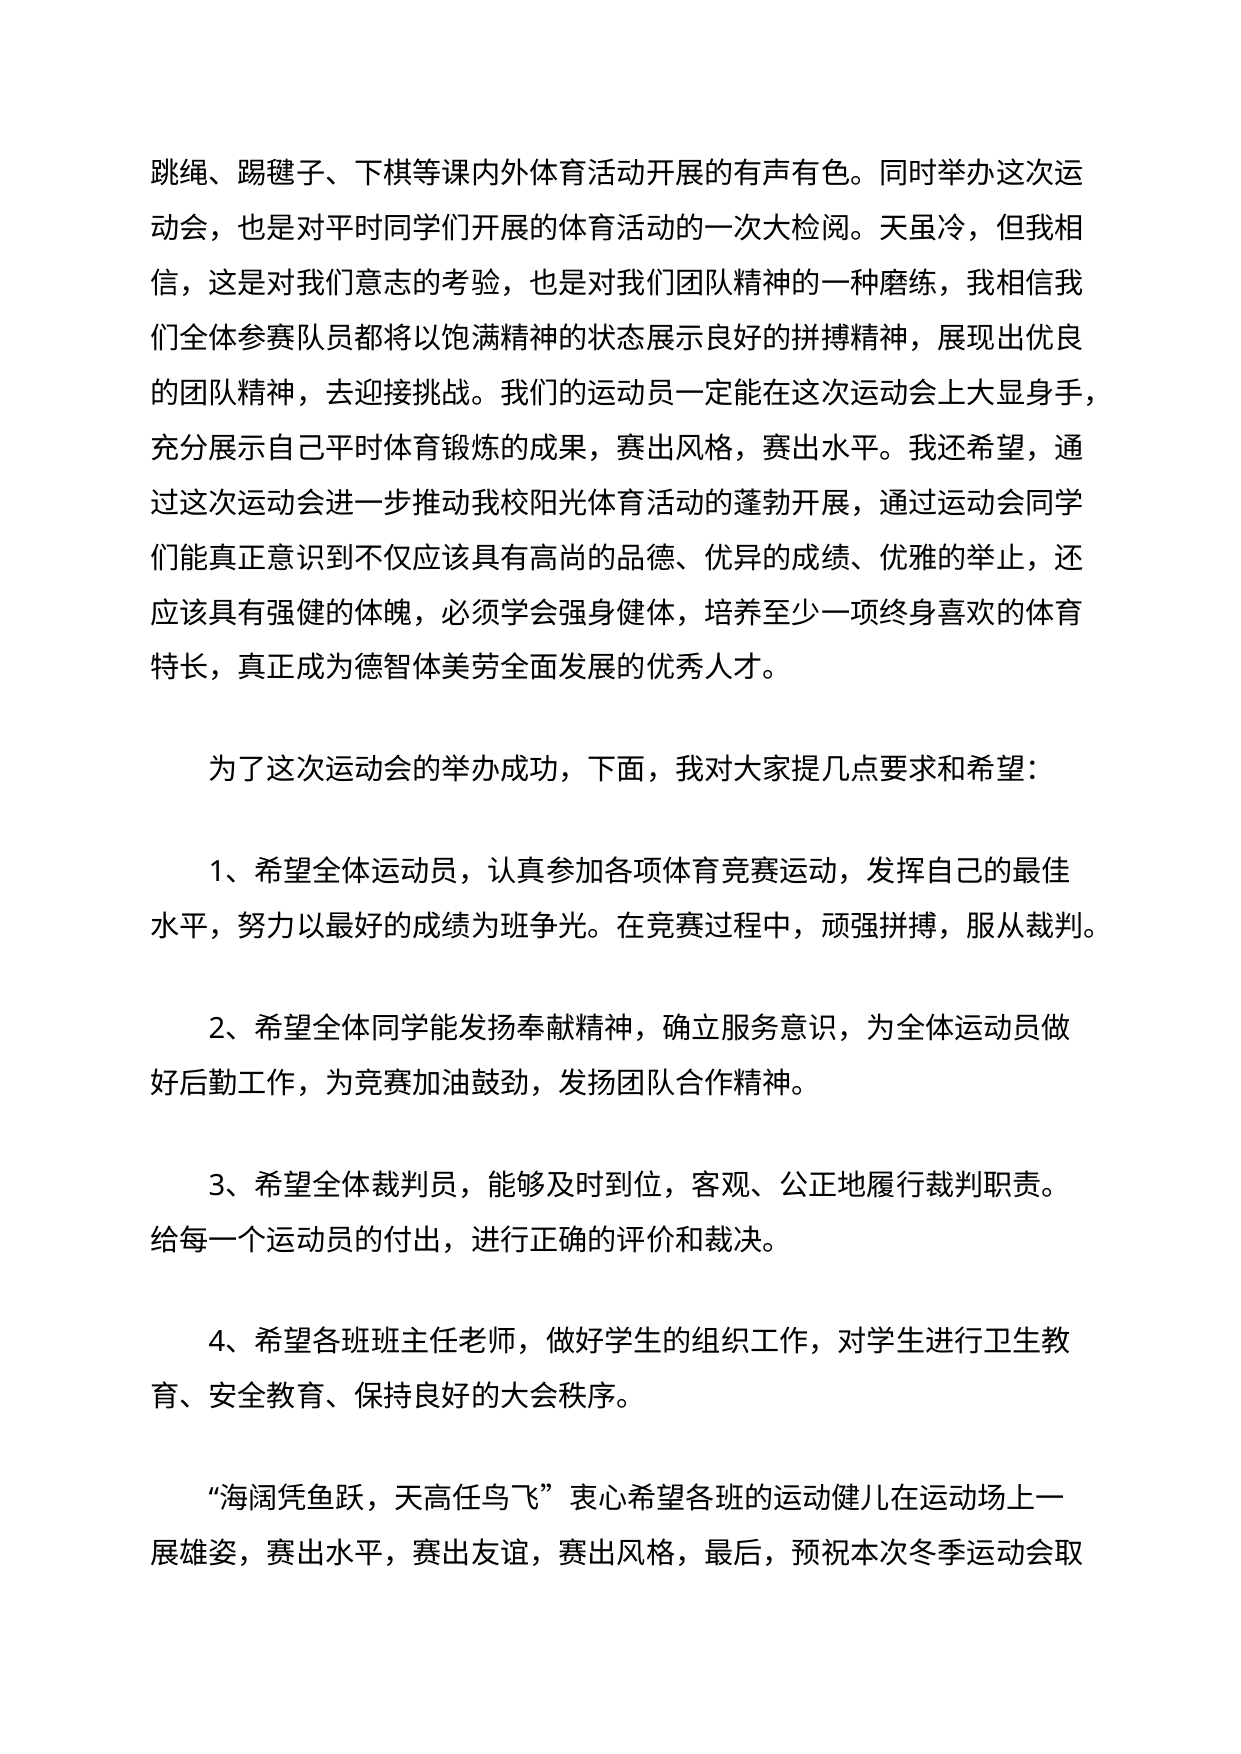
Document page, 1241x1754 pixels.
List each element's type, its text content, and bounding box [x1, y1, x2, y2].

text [150, 1475, 1090, 1572]
text 4、希望各班班主任老师，做好学生的组织工作，对学生进行卫生教育、安全教育、保持良好的大会秩序。 [150, 1318, 1090, 1415]
text 1、希望全体运动员，认真参加各项体育竞赛运动，发挥自己的最佳水平，努力以最好的成绩为班争光。在竞赛过程中，顽强拼搏，服从裁判。 [150, 848, 1090, 945]
text 2、希望全体同学能发扬奉献精神，确立服务意识，为全体运动员做好后勤工作，为竞赛加油鼓劲，发扬团队合作精神。 [150, 1004, 1090, 1102]
text 为了这次运动会的举办成功，下面，我对大家提几点要求和希望： [150, 746, 1090, 788]
text 3、希望全体裁判员，能够及时到位，客观、公正地履行裁判职责。给每一个运动员的付出，进行正确的评价和裁决。 [150, 1161, 1090, 1258]
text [150, 150, 1090, 686]
